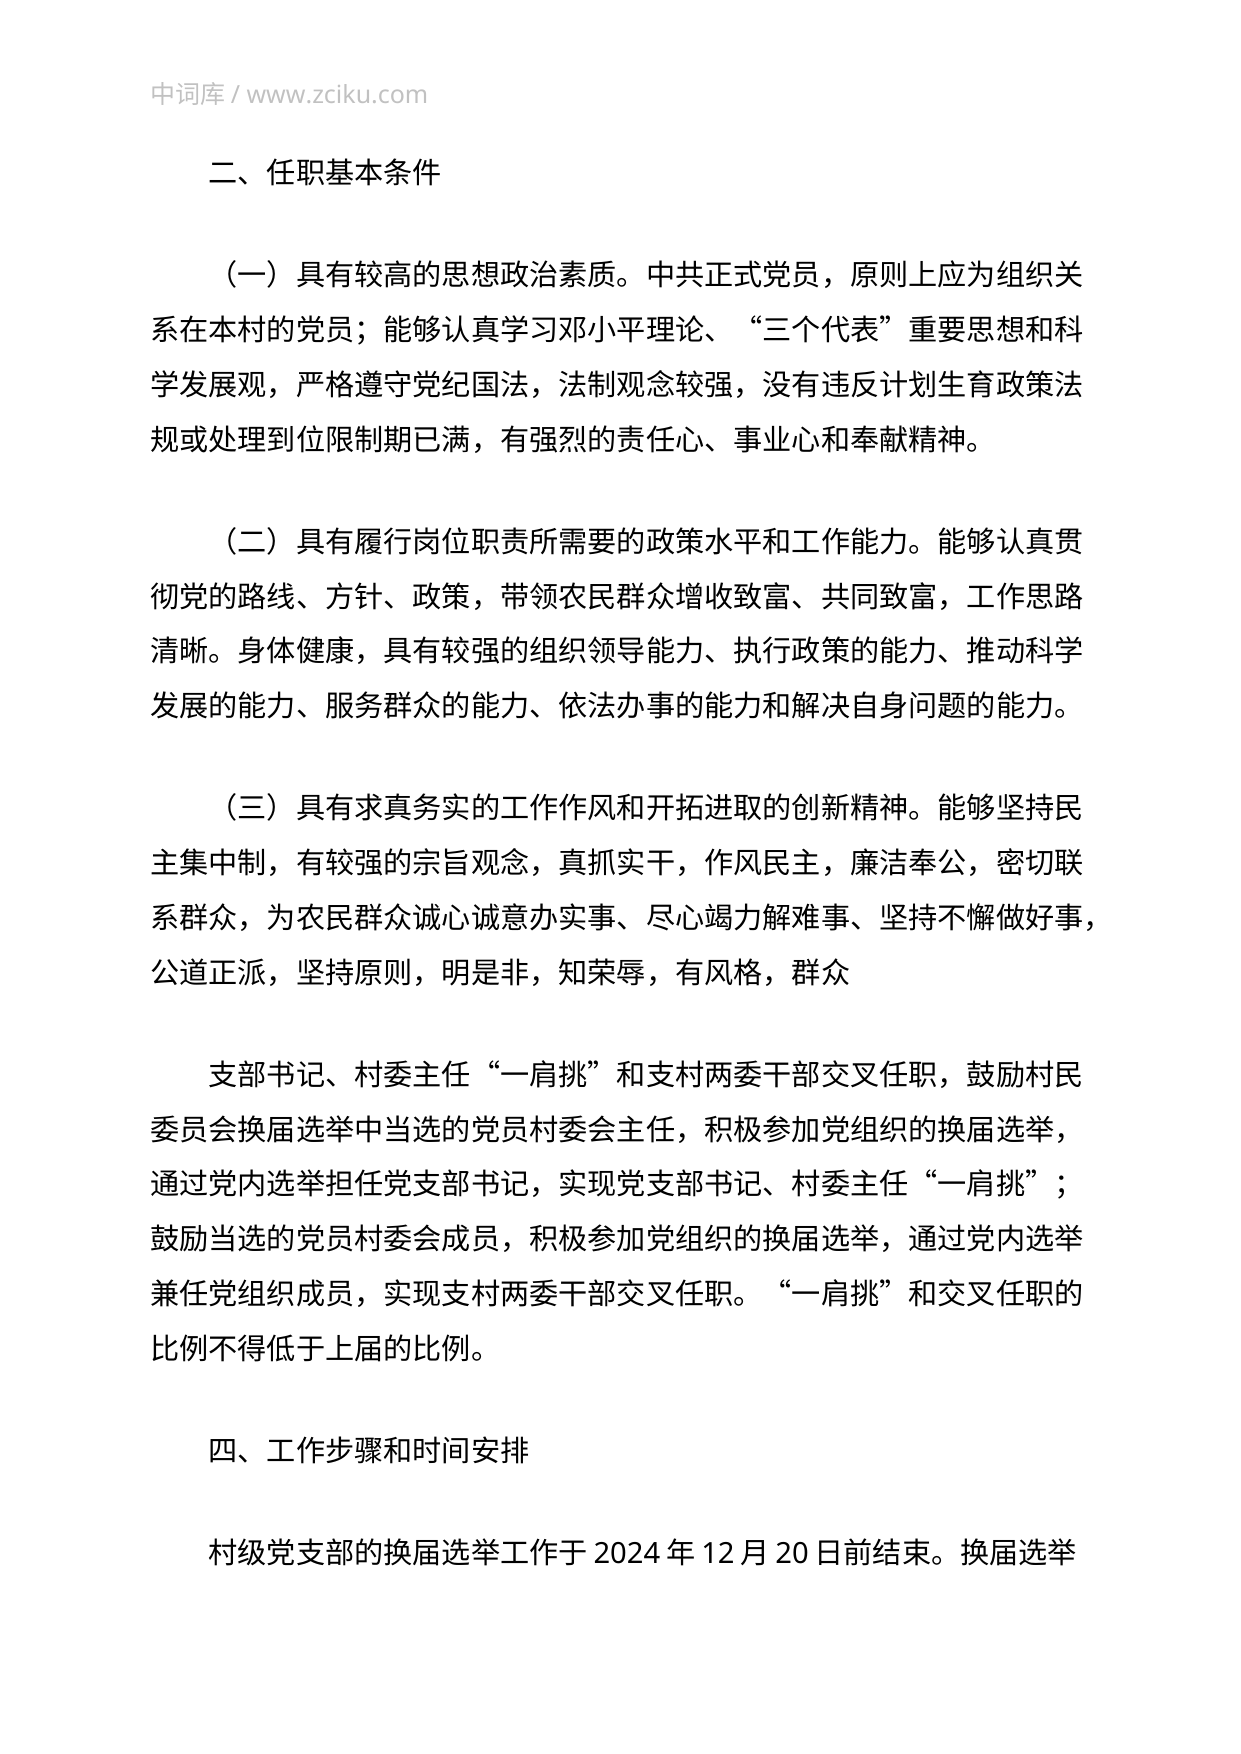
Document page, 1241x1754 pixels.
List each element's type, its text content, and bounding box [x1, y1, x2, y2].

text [150, 1529, 1090, 1572]
text （二）具有履行岗位职责所需要的政策水平和工作能力。能够认真贯彻党的路线、方针、政策，带领农民群众增收致富、共同致富，工作思路清晰。身体健康，具有较强的组织领导能力、执行政策的能力、推动科学发展的能力、服务群众的能力、依法办事的能力和解决自身问题的能力。 [150, 518, 1090, 725]
text 二、任职基本条件 [150, 150, 1090, 192]
text 四、工作步骤和时间安排 [150, 1427, 1090, 1470]
text （一）具有较高的思想政治素质。中共正式党员，原则上应为组织关系在本村的党员；能够认真学习邓小平理论、“三个代表”重要思想和科学发展观，严格遵守党纪国法，法制观念较强，没有违反计划生育政策法规或处理到位限制期已满，有强烈的责任心、事业心和奉献精神。 [150, 252, 1090, 459]
text （三）具有求真务实的工作作风和开拓进取的创新精神。能够坚持民主集中制，有较强的宗旨观念，真抓实干，作风民主，廉洁奉公，密切联系群众，为农民群众诚心诚意办实事、尽心竭力解难事、坚持不懈做好事，公道正派，坚持原则，明是非，知荣辱，有风格，群众 [150, 785, 1090, 992]
text 支部书记、村委主任“一肩挑”和支村两委干部交叉任职，鼓励村民委员会换届选举中当选的党员村委会主任，积极参加党组织的换届选举，通过党内选举担任党支部书记，实现党支部书记、村委主任“一肩挑”；鼓励当选的党员村委会成员，积极参加党组织的换届选举，通过党内选举兼任党组织成员，实现支村两委干部交叉任职。“一肩挑”和交叉任职的比例不得低于上届的比例。 [150, 1051, 1090, 1368]
